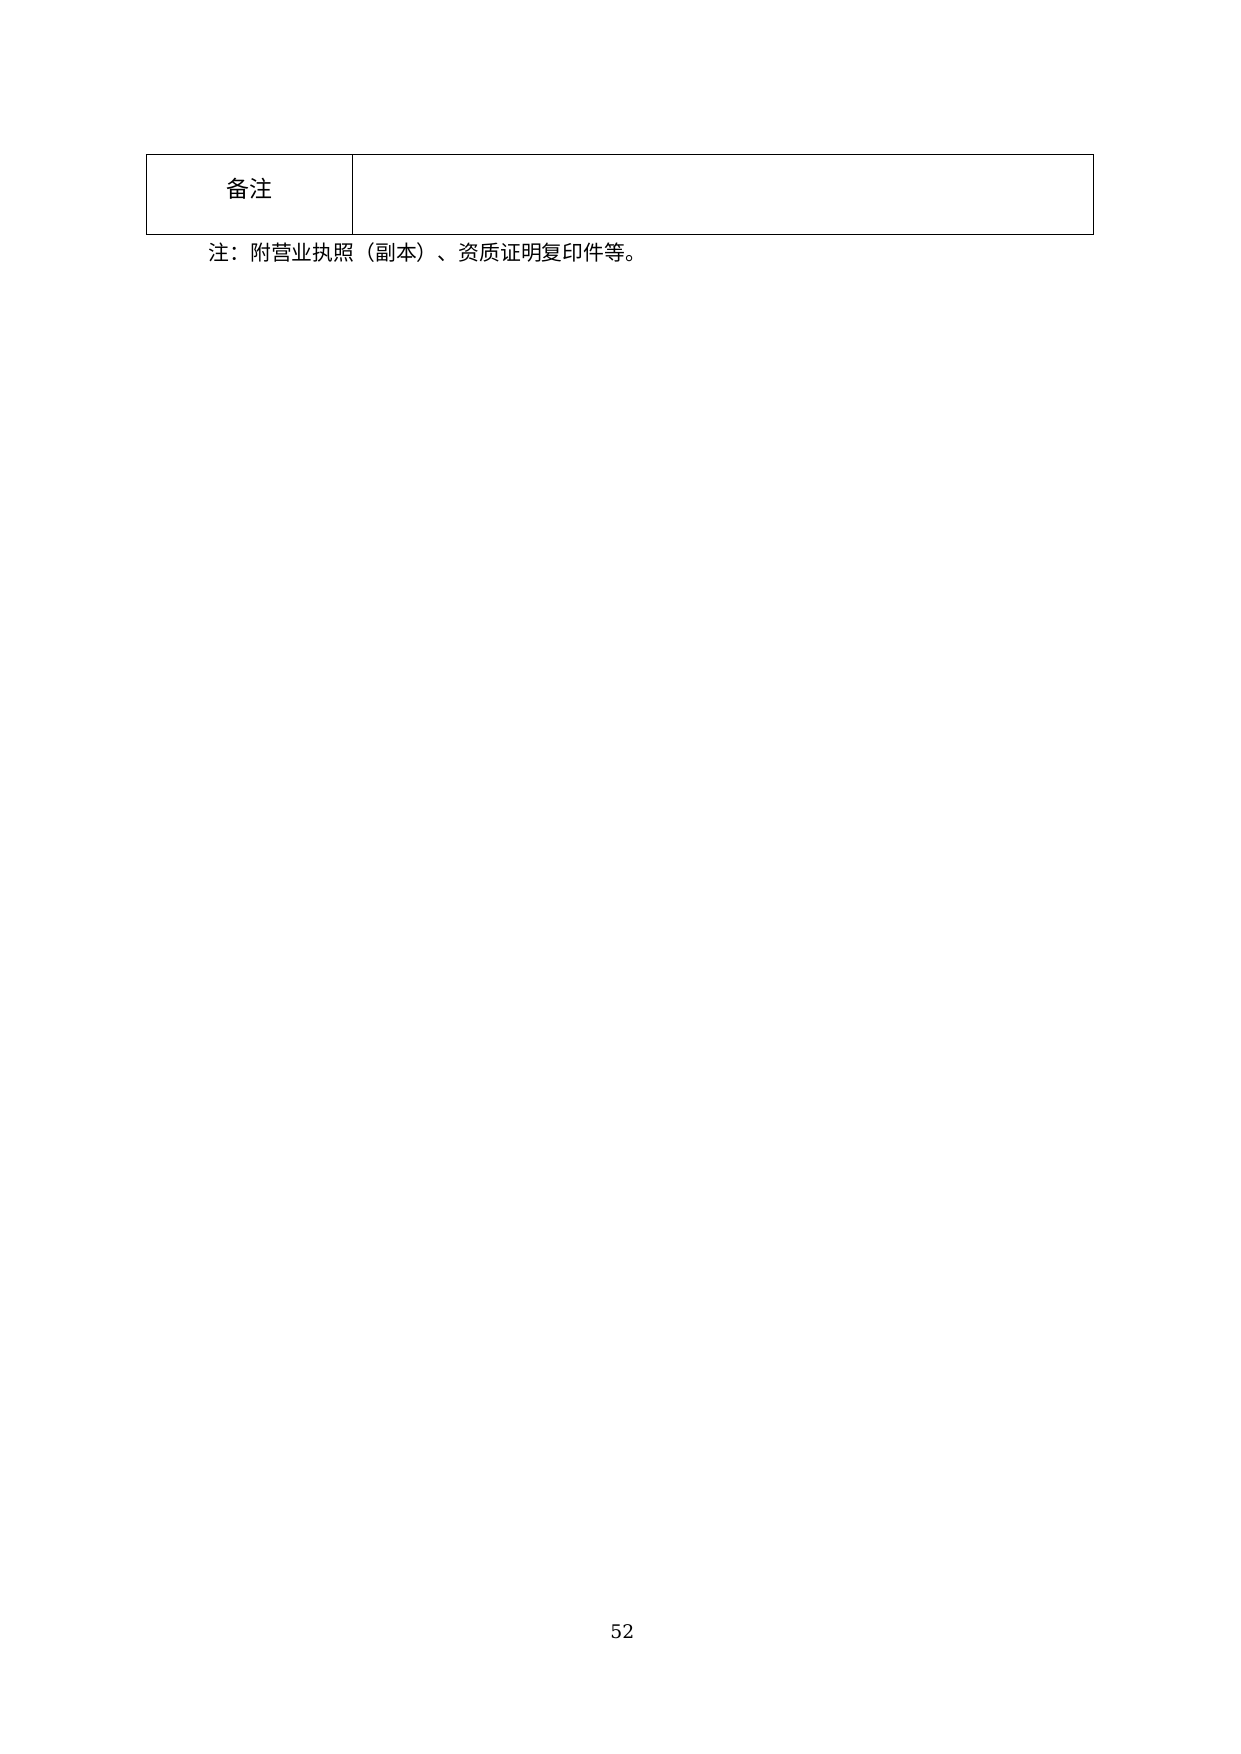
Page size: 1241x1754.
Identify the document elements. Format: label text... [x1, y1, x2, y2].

table_cell [353, 155, 1093, 234]
table_cell 备注 [147, 155, 352, 234]
text 注：附营业执照（副本）、资质证明复印件等。 [187, 235, 1053, 268]
